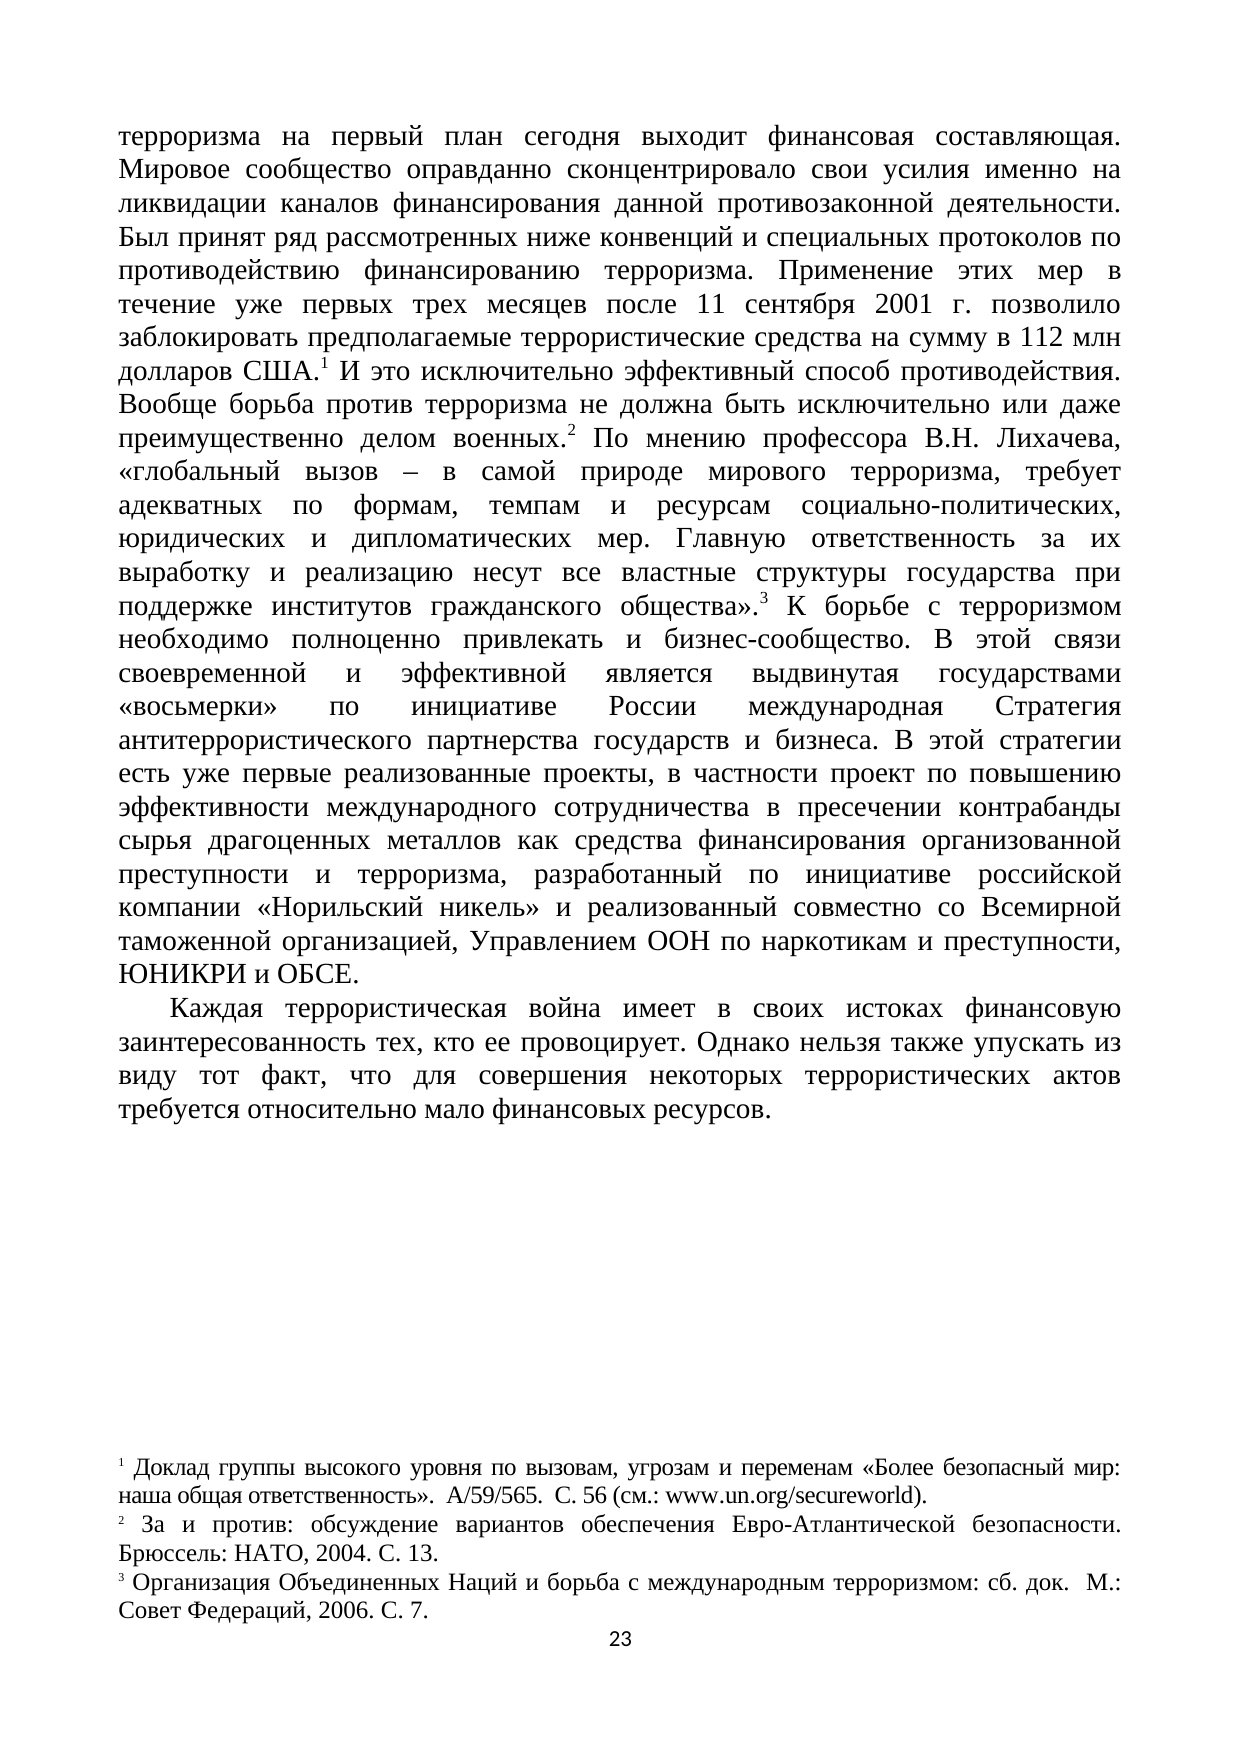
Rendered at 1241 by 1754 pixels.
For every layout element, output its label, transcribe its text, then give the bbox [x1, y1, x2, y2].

text Каждая террористическая война имеет в своих истоках финансовую заинтересованность тех, кто ее провоцирует. Однако нельзя также упускать из виду тот факт, что для совершения некоторых террористических актов требуется относительно мало финансовых ресурсов. [118, 990, 1122, 1124]
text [118, 118, 1122, 990]
